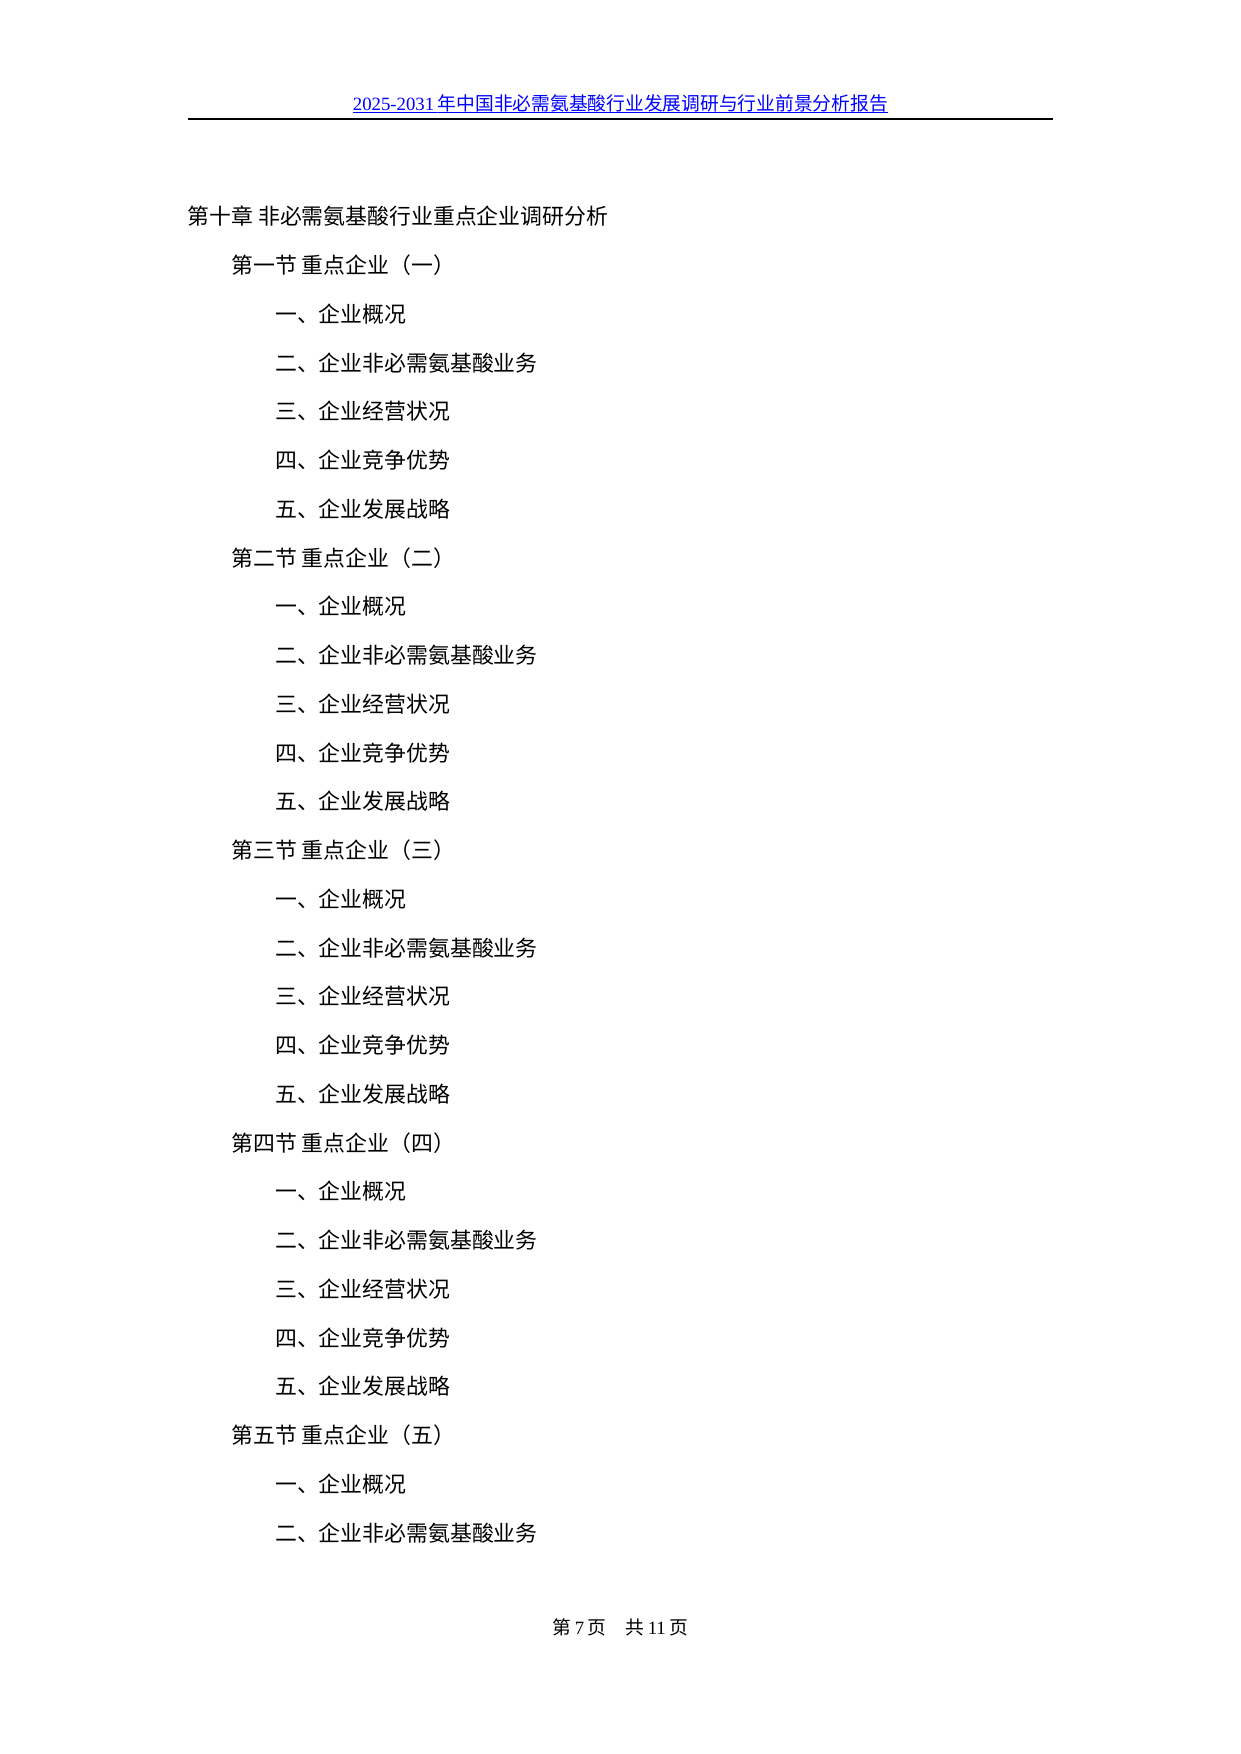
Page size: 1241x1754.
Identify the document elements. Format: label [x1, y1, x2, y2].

text [187, 150, 1053, 1548]
